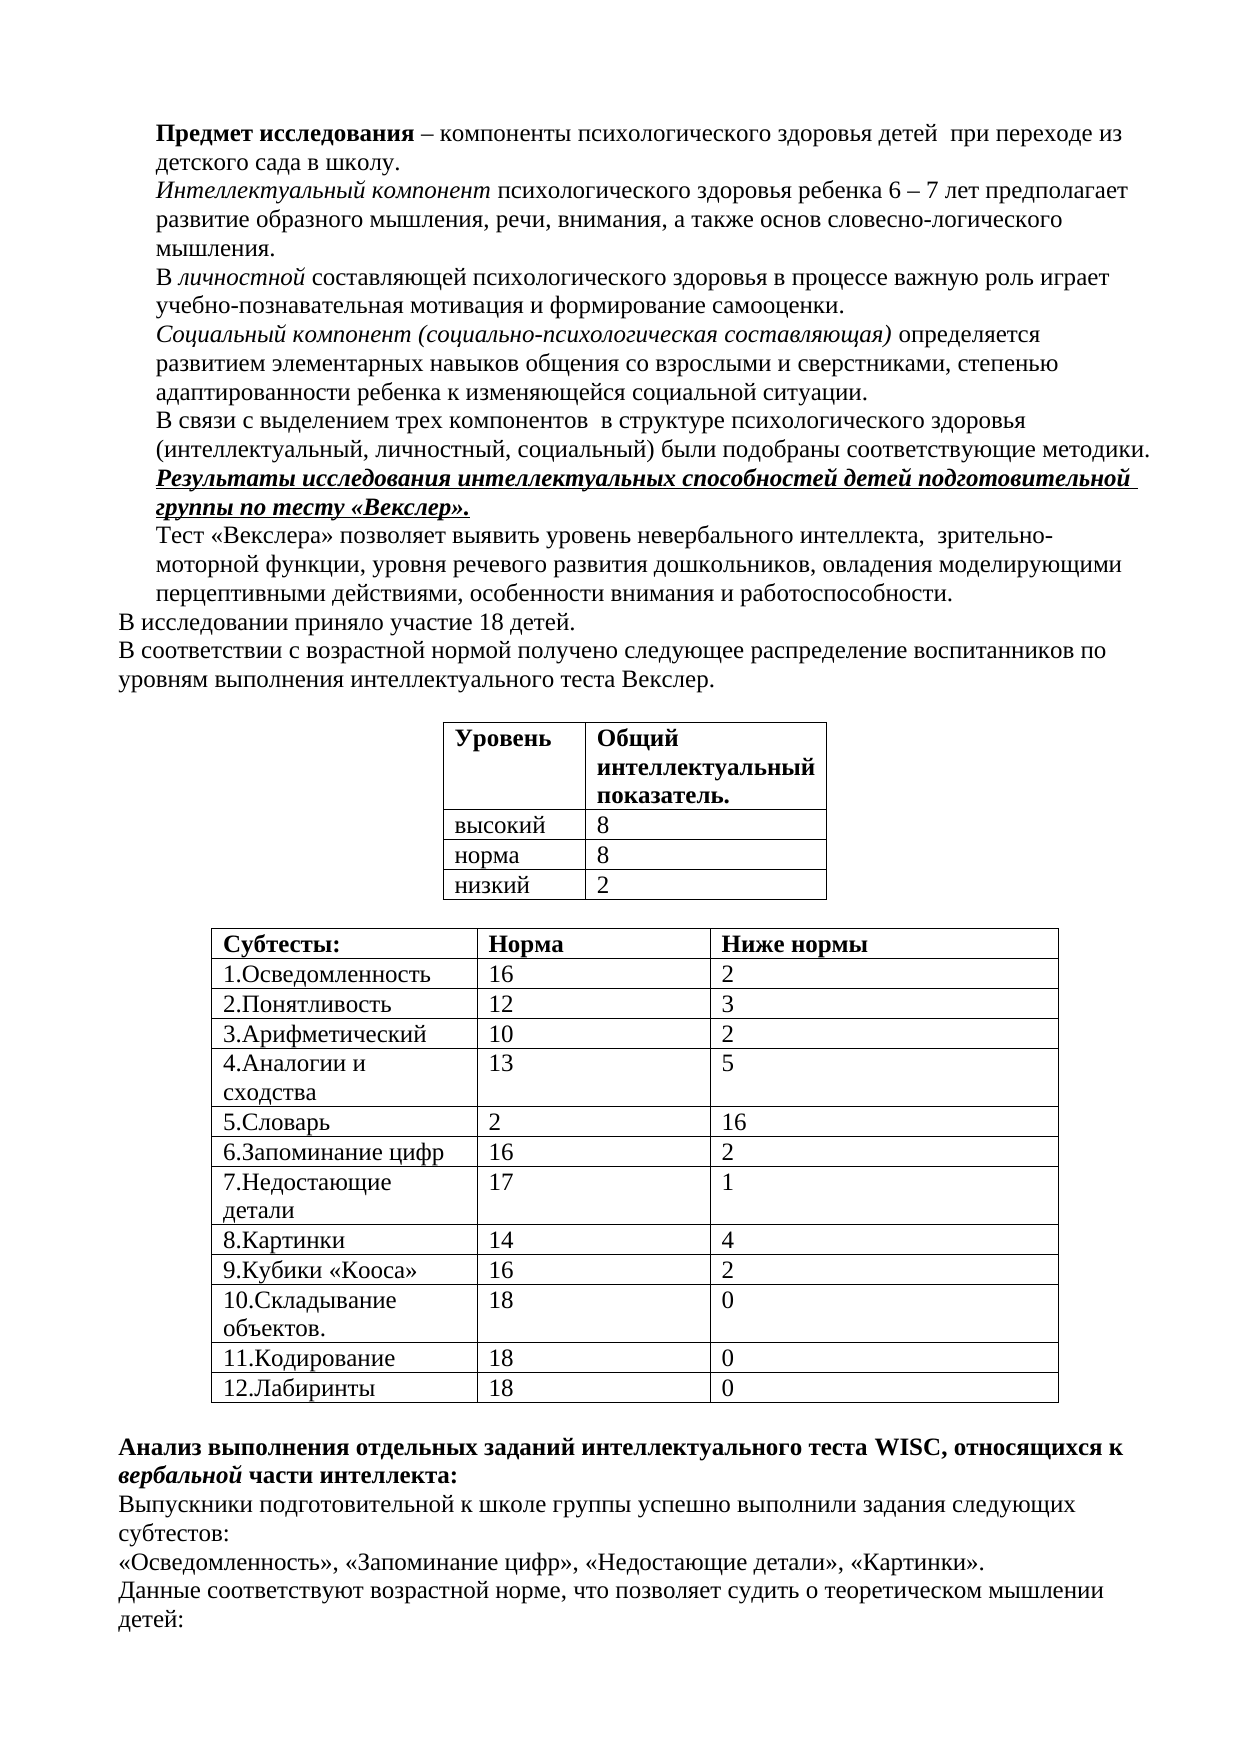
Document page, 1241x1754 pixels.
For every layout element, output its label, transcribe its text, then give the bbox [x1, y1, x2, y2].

table_cell 12.Лабиринты [212, 1373, 477, 1402]
table_cell 10 [478, 1019, 710, 1047]
text «Осведомленность», «Запоминание цифр», «Недостающие детали», «Картинки». [118, 1547, 1152, 1575]
table_cell 18 [478, 1343, 710, 1372]
table_cell 2 [711, 959, 1058, 988]
text Результаты исследования интеллектуальных способностей детей подготовительной группы по тесту «Векслер». [156, 463, 1152, 521]
table_cell 0 [711, 1285, 1058, 1342]
table_cell высокий [444, 810, 585, 839]
table_cell 8 [586, 810, 826, 839]
table_cell 18 [478, 1285, 710, 1342]
table_cell 16 [711, 1107, 1058, 1136]
text Выпускники подготовительной к школе группы успешно выполнили задания следующих субтестов: [118, 1489, 1152, 1547]
table_header Уровень [444, 723, 585, 809]
table_header Норма [478, 929, 710, 958]
text Данные соответствуют возрастной норме, что позволяет судить о теоретическом мышлении детей: [118, 1575, 1152, 1633]
table_header Субтесты: [212, 929, 477, 958]
table_cell 18 [478, 1373, 710, 1402]
text Социальный компонент (социально-психологическая составляющая) определяется развитием элементарных навыков общения со взрослыми и сверстниками, степенью адаптированности ребенка к изменяющейся социальной ситуации. [156, 319, 1152, 406]
table_header Ниже нормы [711, 929, 1058, 958]
table_cell норма [444, 840, 585, 869]
text В связи с выделением трех компонентов в структуре психологического здоровья (интеллектуальный, личностный, социальный) были подобраны соответствующие методики. [156, 406, 1152, 463]
table_cell 16 [478, 1255, 710, 1284]
text Интеллектуальный компонент психологического здоровья ребенка 6 – 7 лет предполагает развитие образного мышления, речи, внимания, а также основ словесно-логического мышления. [156, 176, 1152, 262]
table_header Общий интеллектуальный показатель. [586, 723, 826, 809]
table_cell 8.Картинки [212, 1225, 477, 1254]
table_cell 2 [711, 1255, 1058, 1284]
text В соответствии с возрастной нормой получено следующее распределение воспитанников по уровням выполнения интеллектуального теста Векслер. [118, 636, 1152, 693]
text В личностной составляющей психологического здоровья в процессе важную роль играет учебно-познавательная мотивация и формирование самооценки. [156, 262, 1152, 319]
table_cell 12 [478, 989, 710, 1018]
text Предмет исследования – компоненты психологического здоровья детей при переходе из детского сада в школу. [156, 118, 1152, 176]
table_cell 4 [711, 1225, 1058, 1254]
text В исследовании приняло участие 18 детей. [118, 607, 1152, 636]
table_cell низкий [444, 870, 585, 898]
table_cell 9.Кубики «Кооса» [212, 1255, 477, 1284]
table_cell 5.Словарь [212, 1107, 477, 1136]
table_cell 4.Аналогии и сходства [212, 1049, 477, 1106]
table_cell 7.Недостающие детали [212, 1167, 477, 1224]
text Тест «Векслера» позволяет выявить уровень невербального интеллекта, зрительно-моторной функции, уровня речевого развития дошкольников, овладения моделирующими перцептивными действиями, особенности внимания и работоспособности. [156, 521, 1152, 607]
table_cell 11.Кодирование [212, 1343, 477, 1372]
table_cell 2 [711, 1137, 1058, 1166]
table_cell 1.Осведомленность [212, 959, 477, 988]
table_cell 10.Складывание объектов. [212, 1285, 477, 1342]
table_cell 2 [586, 870, 826, 898]
table_cell 14 [478, 1225, 710, 1254]
table_cell 0 [711, 1373, 1058, 1402]
table_cell 2.Понятливость [212, 989, 477, 1018]
text Анализ выполнения отдельных заданий интеллектуального теста WISC, относящихся к вербальной части интеллекта: [118, 1432, 1152, 1489]
table_cell 16 [478, 959, 710, 988]
table_cell 13 [478, 1049, 710, 1106]
table_cell 16 [478, 1137, 710, 1166]
table_cell 2 [478, 1107, 710, 1136]
table_cell 1 [711, 1167, 1058, 1224]
table_cell 2 [711, 1019, 1058, 1047]
table_cell 6.Запоминание цифр [212, 1137, 477, 1166]
table_cell 3 [711, 989, 1058, 1018]
table_cell 3.Арифметический [212, 1019, 477, 1047]
table_cell 8 [586, 840, 826, 869]
table_cell 5 [711, 1049, 1058, 1106]
table_cell 0 [711, 1343, 1058, 1372]
table_cell 17 [478, 1167, 710, 1224]
